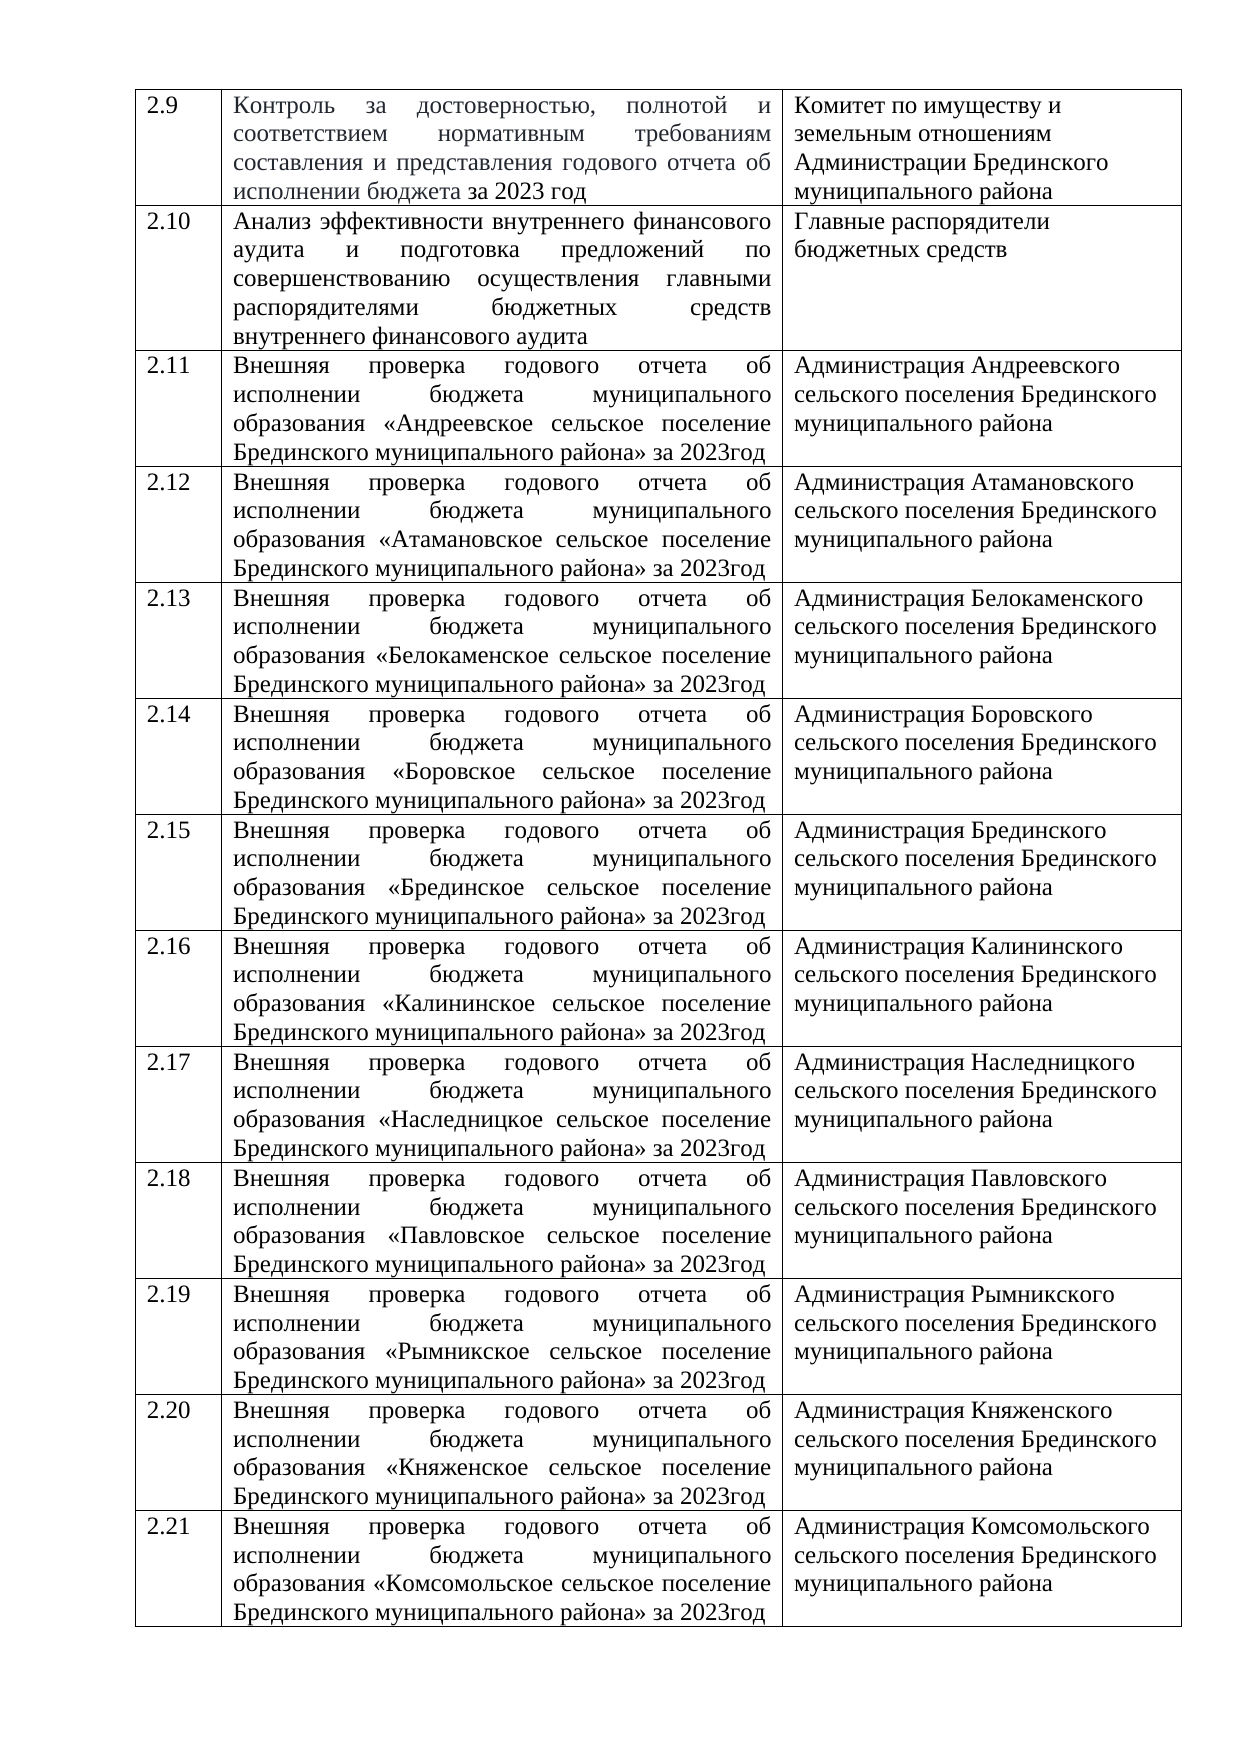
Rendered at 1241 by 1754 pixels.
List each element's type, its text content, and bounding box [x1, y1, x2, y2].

table_cell Администрация Калининского сельского поселения Брединского муниципального района [783, 931, 1181, 1046]
table_cell 2.16 [136, 931, 221, 1046]
table_cell Администрация Атамановского сельского поселения Брединского муниципального района [783, 467, 1181, 582]
table_cell 2.19 [136, 1279, 221, 1394]
table_cell Внешняя проверка годового отчета об исполнении бюджета муниципального образования «Калининское сельское поселение Брединского муниципального района» за 2023год [222, 931, 782, 1046]
table_cell Администрация Павловского сельского поселения Брединского муниципального района [783, 1163, 1181, 1278]
table_cell Анализ эффективности внутреннего финансового аудита и подготовка предложений по совершенствованию осуществления главными распорядителями бюджетных средств внутреннего финансового аудита [222, 206, 782, 349]
table_cell 2.11 [136, 351, 221, 466]
table_cell 2.21 [136, 1511, 221, 1626]
table_cell Администрация Брединского сельского поселения Брединского муниципального района [783, 815, 1181, 930]
table_cell Внешняя проверка годового отчета об исполнении бюджета муниципального образования «Комсомольское сельское поселение Брединского муниципального района» за 2023год [222, 1511, 782, 1626]
table_cell Внешняя проверка годового отчета об исполнении бюджета муниципального образования «Боровское сельское поселение Брединского муниципального района» за 2023год [222, 699, 782, 814]
table_cell Внешняя проверка годового отчета об исполнении бюджета муниципального образования «Атамановское сельское поселение Брединского муниципального района» за 2023год [222, 467, 782, 582]
table_cell Внешняя проверка годового отчета об исполнении бюджета муниципального образования «Княженское сельское поселение Брединского муниципального района» за 2023год [222, 1395, 782, 1510]
table_cell 2.15 [136, 815, 221, 930]
table_cell 2.9 [136, 90, 221, 205]
table_cell Администрация Андреевского сельского поселения Брединского муниципального района [783, 351, 1181, 466]
table_cell Внешняя проверка годового отчета об исполнении бюджета муниципального образования «Павловское сельское поселение Брединского муниципального района» за 2023год [222, 1163, 782, 1278]
table_cell Внешняя проверка годового отчета об исполнении бюджета муниципального образования «Рымникское сельское поселение Брединского муниципального района» за 2023год [222, 1279, 782, 1394]
table_cell Администрация Белокаменского сельского поселения Брединского муниципального района [783, 583, 1181, 698]
table_cell 2.12 [136, 467, 221, 582]
table_cell 2.14 [136, 699, 221, 814]
table_cell Администрация Боровского сельского поселения Брединского муниципального района [783, 699, 1181, 814]
table_cell Главные распорядители бюджетных средств [783, 206, 1181, 349]
table_cell 2.13 [136, 583, 221, 698]
table_cell Внешняя проверка годового отчета об исполнении бюджета муниципального образования «Брединское сельское поселение Брединского муниципального района» за 2023год [222, 815, 782, 930]
table_cell Администрация Рымникского сельского поселения Брединского муниципального района [783, 1279, 1181, 1394]
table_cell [222, 90, 782, 205]
table_cell Администрация Княженского сельского поселения Брединского муниципального района [783, 1395, 1181, 1510]
table_cell Внешняя проверка годового отчета об исполнении бюджета муниципального образования «Андреевское сельское поселение Брединского муниципального района» за 2023год [222, 351, 782, 466]
table_cell Администрация Наследницкого сельского поселения Брединского муниципального района [783, 1047, 1181, 1162]
table_cell Администрация Комсомольского сельского поселения Брединского муниципального района [783, 1511, 1181, 1626]
table_cell 2.17 [136, 1047, 221, 1162]
table_cell 2.10 [136, 206, 221, 349]
table_cell Внешняя проверка годового отчета об исполнении бюджета муниципального образования «Наследницкое сельское поселение Брединского муниципального района» за 2023год [222, 1047, 782, 1162]
table_cell Внешняя проверка годового отчета об исполнении бюджета муниципального образования «Белокаменское сельское поселение Брединского муниципального района» за 2023год [222, 583, 782, 698]
table_cell Комитет по имуществу и земельным отношениям Администрации Брединского муниципального района [783, 90, 1181, 205]
table_cell 2.20 [136, 1395, 221, 1510]
table_cell 2.18 [136, 1163, 221, 1278]
